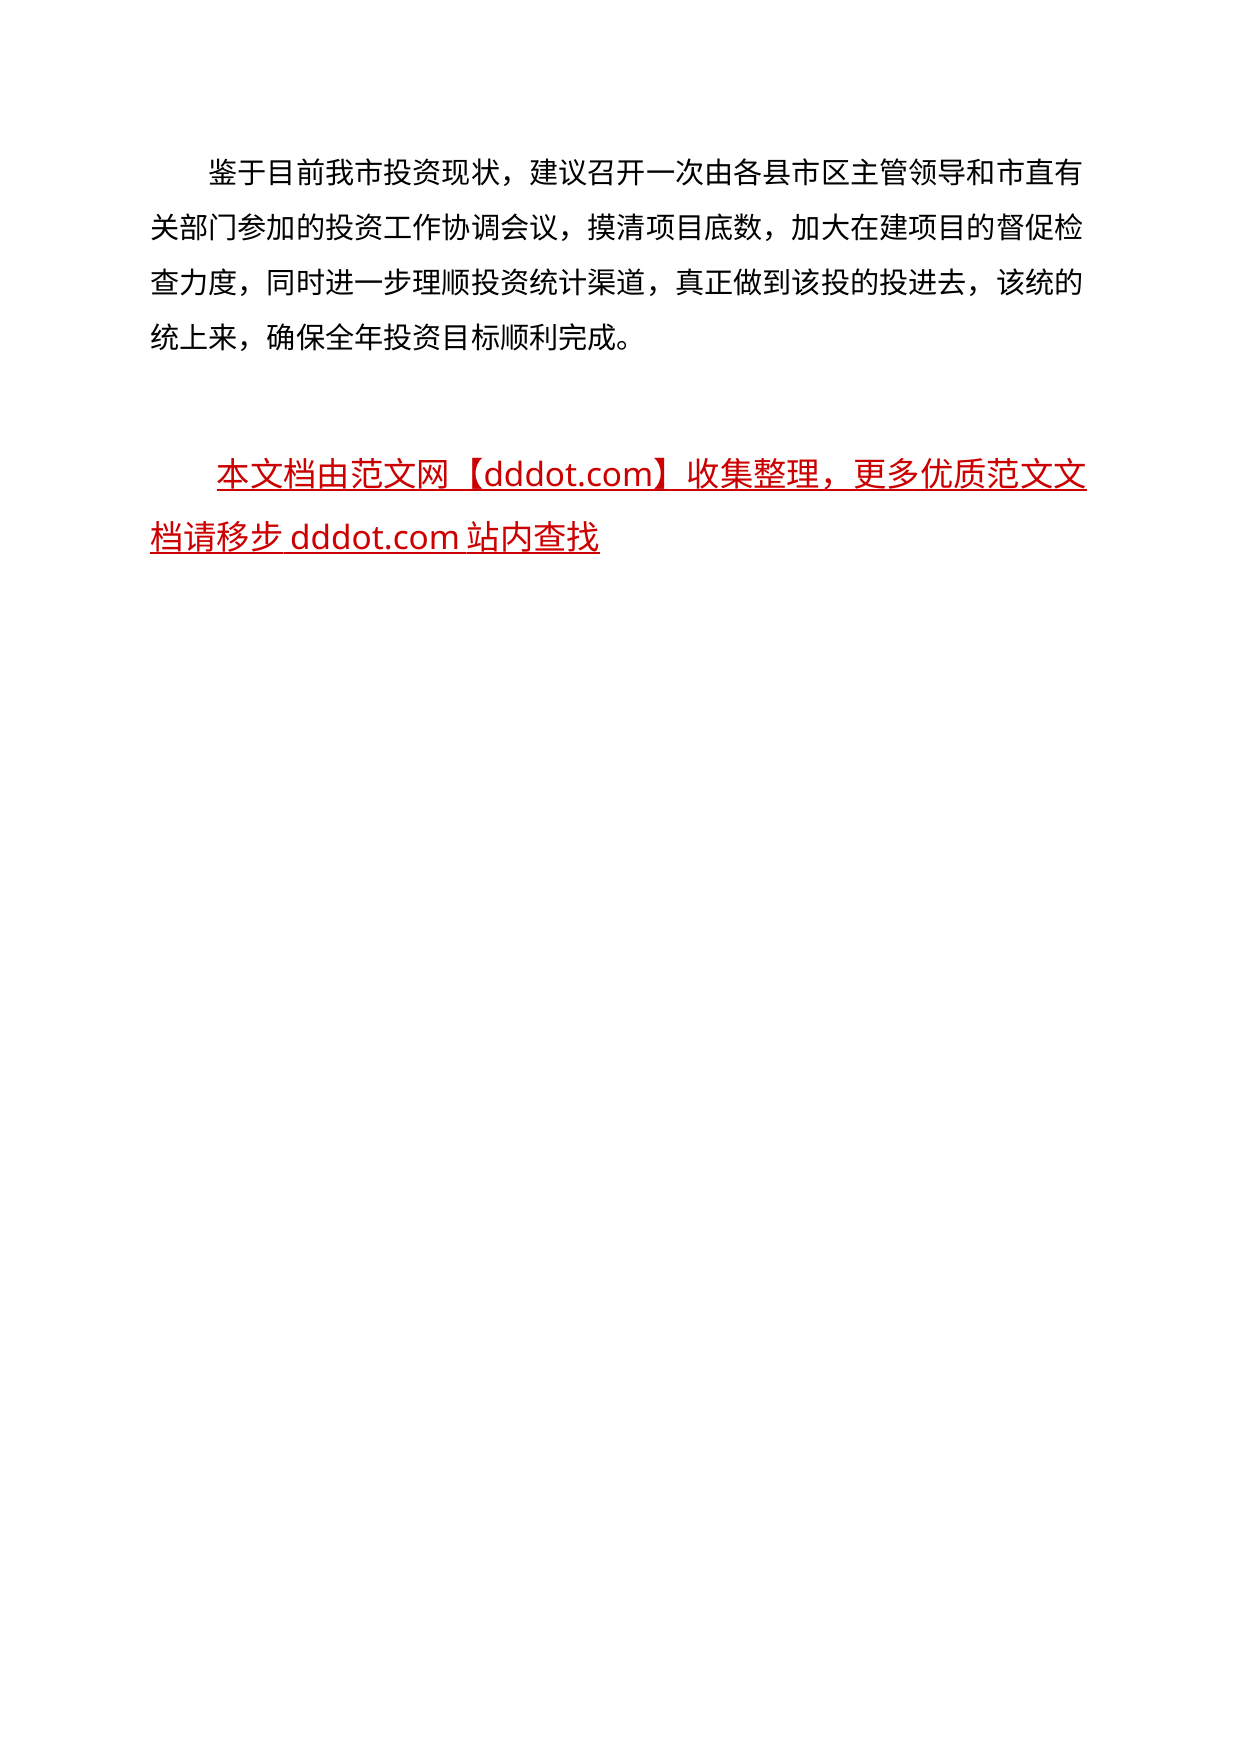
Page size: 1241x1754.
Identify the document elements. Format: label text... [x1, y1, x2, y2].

text 本文档由范文网【dddot.com】收集整理，更多优质范文文档请移步dddot.com站内查找 [150, 448, 1090, 559]
text 鉴于目前我市投资现状，建议召开一次由各县市区主管领导和市直有关部门参加的投资工作协调会议，摸清项目底数，加大在建项目的督促检查力度，同时进一步理顺投资统计渠道，真正做到该投的投进去，该统的统上来，确保全年投资目标顺利完成。 [150, 150, 1090, 357]
